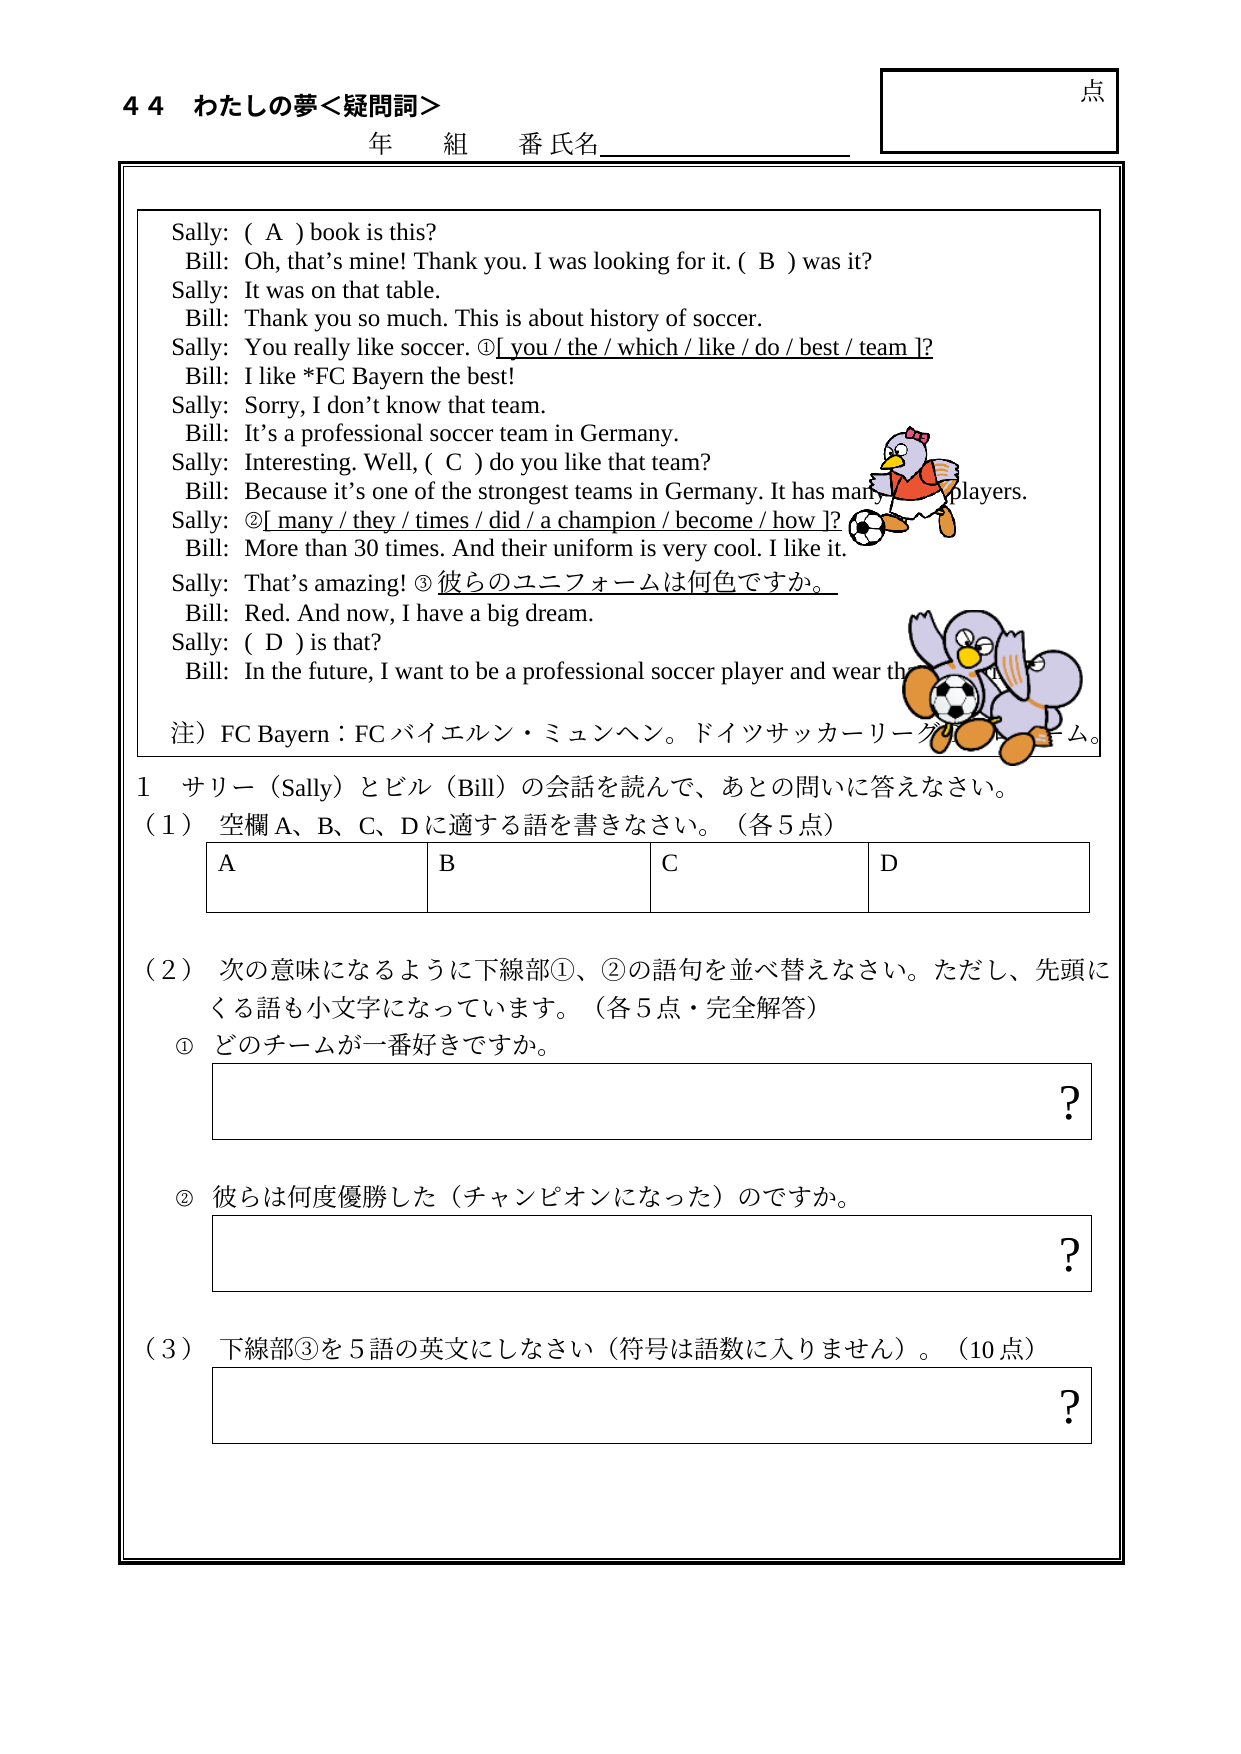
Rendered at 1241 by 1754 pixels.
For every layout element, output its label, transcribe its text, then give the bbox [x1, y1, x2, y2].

picture [901, 610, 1083, 766]
text 年 組 番 氏名 [118, 123, 1122, 161]
picture [848, 426, 960, 546]
table_header １ サリー（Sally）とビル（Bill）の会話を読んで、あとの問いに答えなさい。 空欄A、B、C、Dに適する語を書きなさい。（各５点） 次の意味になるように下線部①、②の語句を並べ替えなさい。ただし、先頭にくる語も小文字になっています。（各５点・完全解答） どのチームが一番好きですか。 彼らは何度優勝した（チャンピオンになった）のですか。 下線部③を５語の英文にしなさい（符号は語数に入りません）。（10点） [124, 167, 1119, 1558]
text ４４ わたしの夢＜疑問詞＞ [118, 86, 880, 123]
